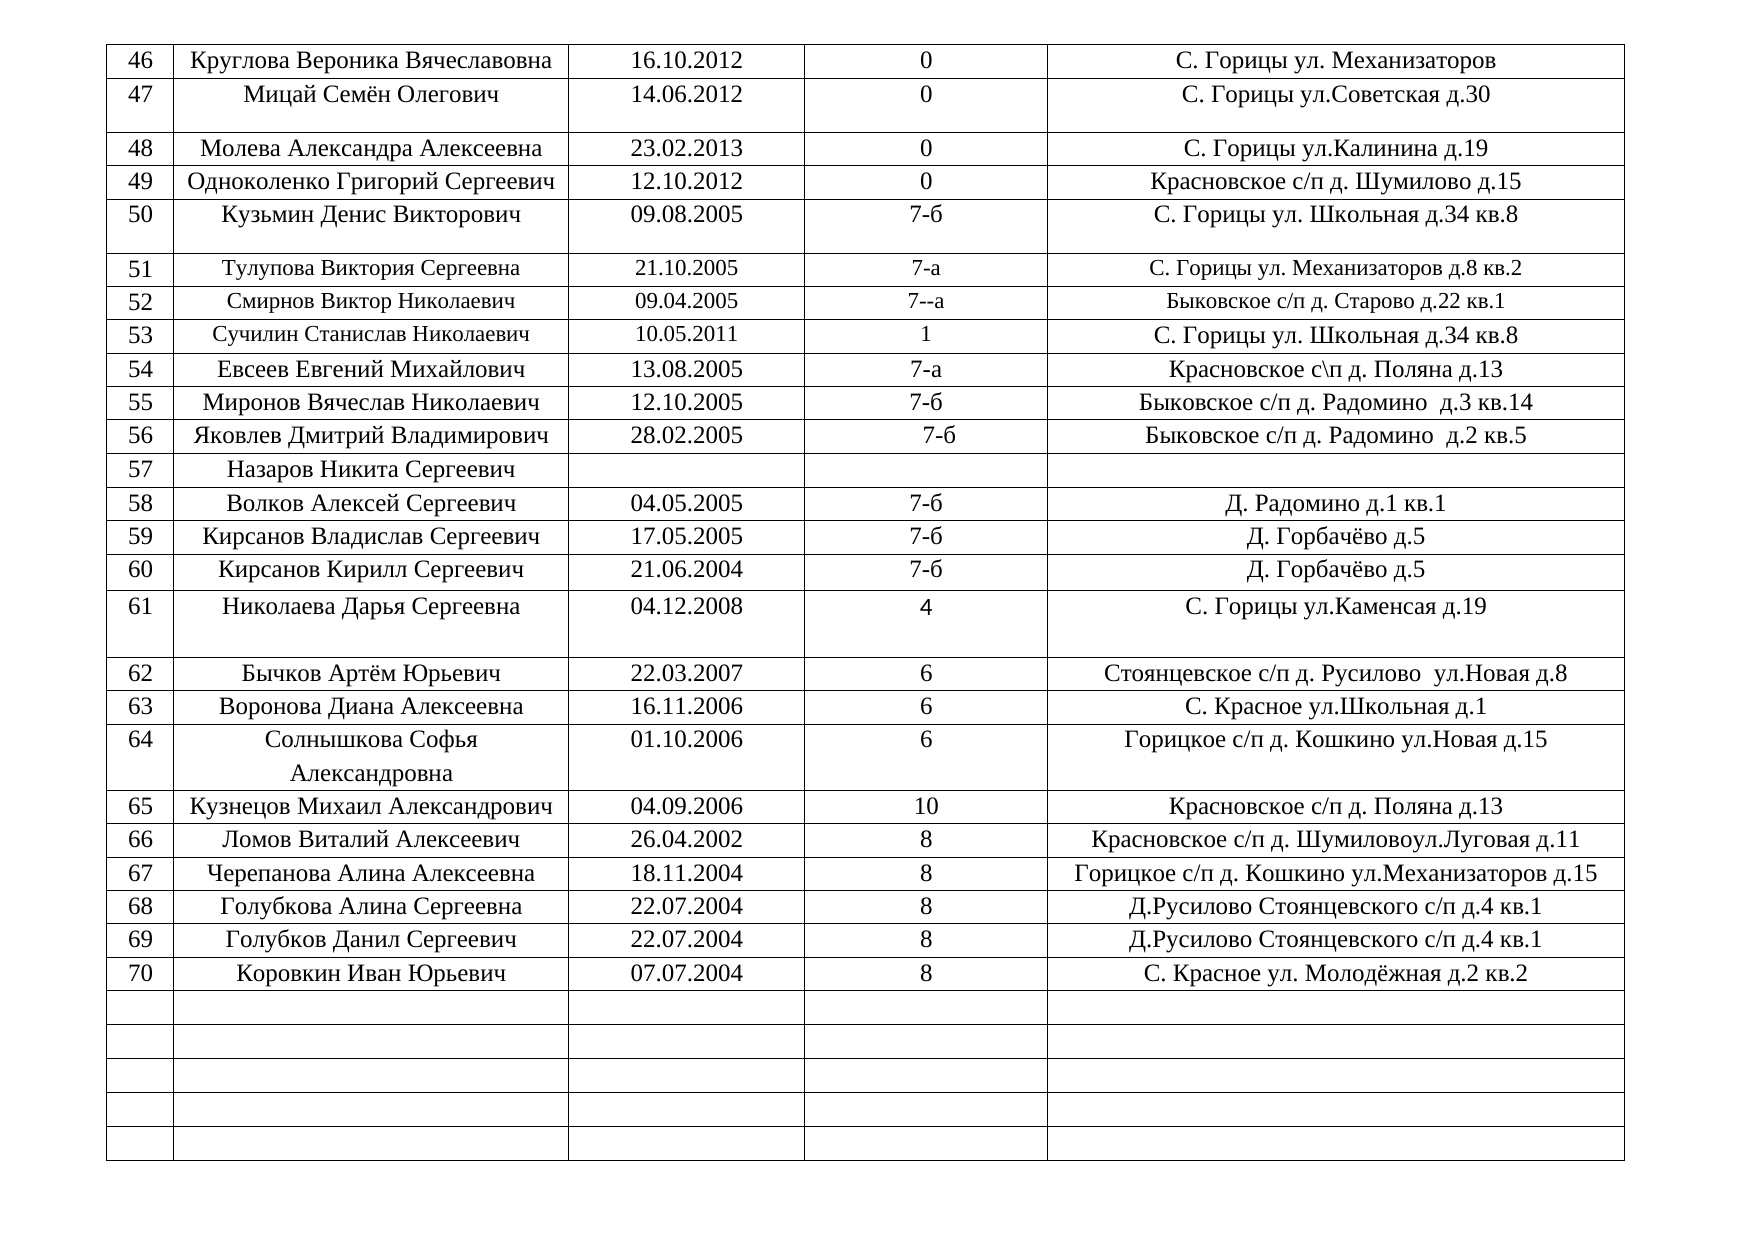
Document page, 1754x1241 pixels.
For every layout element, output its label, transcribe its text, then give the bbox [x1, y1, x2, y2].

table_cell Кирсанов Владислав Сергеевич [174, 521, 568, 553]
table_cell 4 [805, 591, 1047, 657]
table_cell 09.08.2005 [569, 200, 804, 253]
table_cell 70 [107, 958, 173, 990]
table_cell [805, 991, 1047, 1024]
table_cell 28.02.2005 [569, 420, 804, 453]
table_cell 09.04.2005 [569, 287, 804, 319]
table_cell 7-б [805, 387, 1047, 419]
table_cell 8 [805, 924, 1047, 957]
table_cell Ломов Виталий Алексеевич [174, 824, 568, 857]
table_cell Назаров Никита Сергеевич [174, 454, 568, 487]
table_cell Кузьмин Денис Викторович [174, 200, 568, 253]
table_cell 52 [107, 287, 173, 319]
table_cell 61 [107, 591, 173, 657]
table_cell 6 [805, 691, 1047, 723]
table_cell 54 [107, 354, 173, 386]
table_cell [107, 1093, 173, 1126]
table_cell Быковское с/п д. Радомино д.3 кв.14 [1048, 387, 1624, 419]
table_cell 7-б [805, 555, 1047, 590]
table_cell 0 [805, 166, 1047, 198]
table_cell 23.02.2013 [569, 133, 804, 165]
table_cell С. Горицы ул. Механизаторов [1048, 45, 1624, 78]
table_cell 7-б [805, 200, 1047, 253]
table_cell 47 [107, 79, 173, 132]
table_cell 10.05.2011 [569, 320, 804, 353]
table_cell [107, 1127, 173, 1160]
table_cell Д.Русилово Стоянцевского с/п д.4 кв.1 [1048, 924, 1624, 957]
table_cell [569, 1127, 804, 1160]
table_cell [805, 1025, 1047, 1058]
table_cell 66 [107, 824, 173, 857]
table_cell Быковское с/п д. Старово д.22 кв.1 [1048, 287, 1624, 319]
table_cell 22.07.2004 [569, 891, 804, 923]
table_cell [1048, 1127, 1624, 1160]
table_cell 17.05.2005 [569, 521, 804, 553]
table_cell 63 [107, 691, 173, 723]
table_cell [107, 1025, 173, 1058]
table_cell Миронов Вячеслав Николаевич [174, 387, 568, 419]
table_cell [174, 1025, 568, 1058]
table_cell 55 [107, 387, 173, 419]
table_cell 57 [107, 454, 173, 487]
table_cell 10 [805, 791, 1047, 823]
table_cell Тулупова Виктория Сергеевна [174, 254, 568, 286]
table_cell 46 [107, 45, 173, 78]
table_cell [805, 1093, 1047, 1126]
table_cell 56 [107, 420, 173, 453]
table_cell Д. Горбачёво д.5 [1048, 555, 1624, 590]
table_cell Голубкова Алина Сергеевна [174, 891, 568, 923]
table_cell [569, 454, 804, 487]
table_cell 04.12.2008 [569, 591, 804, 657]
table_cell 12.10.2012 [569, 166, 804, 198]
table_cell 22.03.2007 [569, 658, 804, 690]
table_cell Молева Александра Алексеевна [174, 133, 568, 165]
table_cell [1048, 991, 1624, 1024]
table_cell 51 [107, 254, 173, 286]
table_cell Д.Русилово Стоянцевского с/п д.4 кв.1 [1048, 891, 1624, 923]
table_cell 58 [107, 488, 173, 520]
table_cell 0 [805, 45, 1047, 78]
table_cell Кирсанов Кирилл Сергеевич [174, 555, 568, 590]
table_cell Сучилин Станислав Николаевич [174, 320, 568, 353]
table_cell 64 [107, 725, 173, 790]
table_cell [805, 454, 1047, 487]
table_cell 12.10.2005 [569, 387, 804, 419]
table_cell 48 [107, 133, 173, 165]
table_cell С. Красное ул.Школьная д.1 [1048, 691, 1624, 723]
table_cell 62 [107, 658, 173, 690]
table_cell [174, 1059, 568, 1092]
table_cell 22.07.2004 [569, 924, 804, 957]
table_cell Красновское с/п д. Шумиловоул.Луговая д.11 [1048, 824, 1624, 857]
table_cell 01.10.2006 [569, 725, 804, 790]
table_cell Горицкое с/п д. Кошкино ул.Механизаторов д.15 [1048, 858, 1624, 890]
table_cell Николаева Дарья Сергеевна [174, 591, 568, 657]
table_cell С. Горицы ул.Калинина д.19 [1048, 133, 1624, 165]
table_cell 7-а [805, 254, 1047, 286]
table_cell 6 [805, 725, 1047, 790]
table_cell 7--а [805, 287, 1047, 319]
table_cell Красновское с\п д. Поляна д.13 [1048, 354, 1624, 386]
table_cell [1048, 454, 1624, 487]
table_cell [1048, 1025, 1624, 1058]
table_cell 7-б [805, 488, 1047, 520]
table_cell С. Горицы ул. Школьная д.34 кв.8 [1048, 320, 1624, 353]
table_cell Яковлев Дмитрий Владимирович [174, 420, 568, 453]
table_cell 59 [107, 521, 173, 553]
table_cell С. Горицы ул.Советская д.30 [1048, 79, 1624, 132]
table_cell 07.07.2004 [569, 958, 804, 990]
table_cell Одноколенко Григорий Сергеевич [174, 166, 568, 198]
table_cell 67 [107, 858, 173, 890]
table_cell 16.11.2006 [569, 691, 804, 723]
table_cell 7-б [805, 521, 1047, 553]
table_cell [174, 1127, 568, 1160]
table_cell 65 [107, 791, 173, 823]
table_cell 16.10.2012 [569, 45, 804, 78]
table_cell 14.06.2012 [569, 79, 804, 132]
table_cell 60 [107, 555, 173, 590]
table_cell Бычков Артём Юрьевич [174, 658, 568, 690]
table_cell [569, 1093, 804, 1126]
table_cell Смирнов Виктор Николаевич [174, 287, 568, 319]
table_cell Горицкое с/п д. Кошкино ул.Новая д.15 [1048, 725, 1624, 790]
table_cell [107, 991, 173, 1024]
table_cell 04.09.2006 [569, 791, 804, 823]
table_cell 21.10.2005 [569, 254, 804, 286]
table_cell [107, 1059, 173, 1092]
table_cell Волков Алексей Сергеевич [174, 488, 568, 520]
table_cell Мицай Семён Олегович [174, 79, 568, 132]
table_cell Круглова Вероника Вячеславовна [174, 45, 568, 78]
table_cell Д. Радомино д.1 кв.1 [1048, 488, 1624, 520]
table_cell [805, 1127, 1047, 1160]
table_cell Евсеев Евгений Михайлович [174, 354, 568, 386]
table_cell [1048, 1093, 1624, 1126]
table_cell 0 [805, 133, 1047, 165]
table_cell [174, 991, 568, 1024]
table_cell 21.06.2004 [569, 555, 804, 590]
table_cell 04.05.2005 [569, 488, 804, 520]
table_cell 53 [107, 320, 173, 353]
table_cell С. Горицы ул. Школьная д.34 кв.8 [1048, 200, 1624, 253]
table_cell Стоянцевское с/п д. Русилово ул.Новая д.8 [1048, 658, 1624, 690]
table_cell [805, 1059, 1047, 1092]
table_cell Красновское с/п д. Шумилово д.15 [1048, 166, 1624, 198]
table_cell С. Красное ул. Молодёжная д.2 кв.2 [1048, 958, 1624, 990]
table_cell Воронова Диана Алексеевна [174, 691, 568, 723]
table_cell 6 [805, 658, 1047, 690]
table_cell 26.04.2002 [569, 824, 804, 857]
table_cell [569, 1025, 804, 1058]
table_cell 18.11.2004 [569, 858, 804, 890]
table_cell Голубков Данил Сергеевич [174, 924, 568, 957]
table_cell 8 [805, 824, 1047, 857]
table_cell Кузнецов Михаил Александрович [174, 791, 568, 823]
table_cell [1048, 1059, 1624, 1092]
table_cell 8 [805, 858, 1047, 890]
table_cell Быковское с/п д. Радомино д.2 кв.5 [1048, 420, 1624, 453]
table_cell [174, 1093, 568, 1126]
table_cell 8 [805, 891, 1047, 923]
table_cell Солнышкова Софья Александровна [174, 725, 568, 790]
table_cell 13.08.2005 [569, 354, 804, 386]
table_cell Черепанова Алина Алексеевна [174, 858, 568, 890]
table_cell 50 [107, 200, 173, 253]
table_cell 69 [107, 924, 173, 957]
table_cell 0 [805, 79, 1047, 132]
table_cell Красновское с/п д. Поляна д.13 [1048, 791, 1624, 823]
table_cell 7-а [805, 354, 1047, 386]
table_cell Д. Горбачёво д.5 [1048, 521, 1624, 553]
table_cell 68 [107, 891, 173, 923]
table_cell [569, 1059, 804, 1092]
table_cell 1 [805, 320, 1047, 353]
table_cell С. Горицы ул.Каменсая д.19 [1048, 591, 1624, 657]
table_cell 7-б [805, 420, 1047, 453]
table_cell [569, 991, 804, 1024]
table_cell Коровкин Иван Юрьевич [174, 958, 568, 990]
table_cell 49 [107, 166, 173, 198]
table_cell С. Горицы ул. Механизаторов д.8 кв.2 [1048, 254, 1624, 286]
table_cell 8 [805, 958, 1047, 990]
